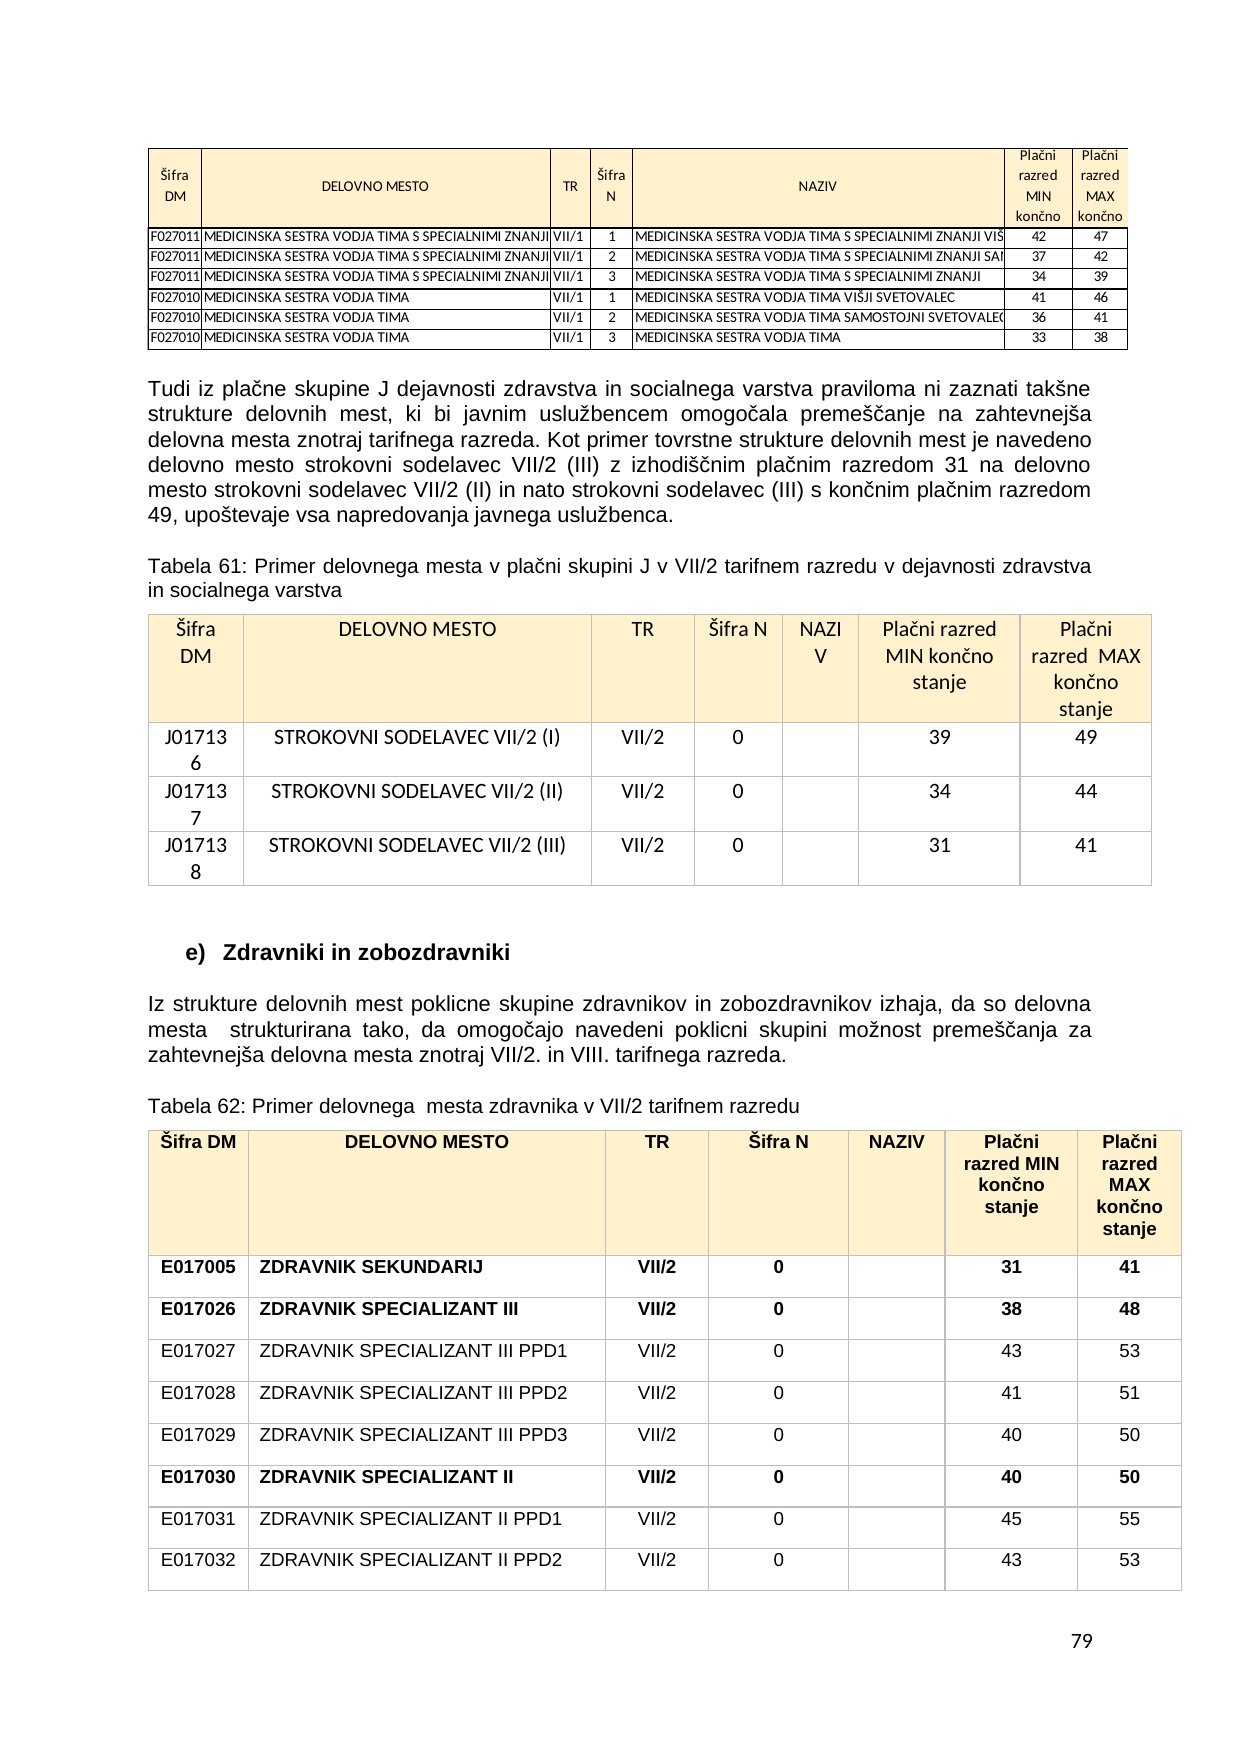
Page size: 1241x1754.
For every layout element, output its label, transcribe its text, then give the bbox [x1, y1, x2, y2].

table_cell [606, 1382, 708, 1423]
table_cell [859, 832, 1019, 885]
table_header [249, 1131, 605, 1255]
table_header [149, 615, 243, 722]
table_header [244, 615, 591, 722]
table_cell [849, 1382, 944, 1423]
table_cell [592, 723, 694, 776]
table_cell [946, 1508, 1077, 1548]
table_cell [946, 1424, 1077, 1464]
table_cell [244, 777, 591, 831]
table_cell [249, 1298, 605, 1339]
text Tabela 61: Primer delovnega mesta v plačni skupini J v VII/2 tarifnem razredu v dejavnosti zdravstva in socialnega varstva [148, 554, 1093, 602]
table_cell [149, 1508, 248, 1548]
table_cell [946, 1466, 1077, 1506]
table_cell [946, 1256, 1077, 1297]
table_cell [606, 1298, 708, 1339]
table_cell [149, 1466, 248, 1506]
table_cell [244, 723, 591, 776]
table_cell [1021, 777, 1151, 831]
text Tudi iz plačne skupine J dejavnosti zdravstva in socialnega varstva praviloma ni zaznati takšne strukture delovnih mest, ki bi javnim uslužbencem omogočala premeščanje na zahtevnejša delovna mesta znotraj tarifnega razreda. Kot primer tovrstne strukture delovnih mest je navedeno delovno mesto strokovni sodelavec VII/2 (III) z izhodiščnim plačnim razredom 31 na delovno mesto strokovni sodelavec VII/2 (II) in nato strokovni sodelavec (III) s končnim plačnim razredom 49, upoštevaje vsa napredovanja javnega uslužbenca. [148, 376, 1093, 527]
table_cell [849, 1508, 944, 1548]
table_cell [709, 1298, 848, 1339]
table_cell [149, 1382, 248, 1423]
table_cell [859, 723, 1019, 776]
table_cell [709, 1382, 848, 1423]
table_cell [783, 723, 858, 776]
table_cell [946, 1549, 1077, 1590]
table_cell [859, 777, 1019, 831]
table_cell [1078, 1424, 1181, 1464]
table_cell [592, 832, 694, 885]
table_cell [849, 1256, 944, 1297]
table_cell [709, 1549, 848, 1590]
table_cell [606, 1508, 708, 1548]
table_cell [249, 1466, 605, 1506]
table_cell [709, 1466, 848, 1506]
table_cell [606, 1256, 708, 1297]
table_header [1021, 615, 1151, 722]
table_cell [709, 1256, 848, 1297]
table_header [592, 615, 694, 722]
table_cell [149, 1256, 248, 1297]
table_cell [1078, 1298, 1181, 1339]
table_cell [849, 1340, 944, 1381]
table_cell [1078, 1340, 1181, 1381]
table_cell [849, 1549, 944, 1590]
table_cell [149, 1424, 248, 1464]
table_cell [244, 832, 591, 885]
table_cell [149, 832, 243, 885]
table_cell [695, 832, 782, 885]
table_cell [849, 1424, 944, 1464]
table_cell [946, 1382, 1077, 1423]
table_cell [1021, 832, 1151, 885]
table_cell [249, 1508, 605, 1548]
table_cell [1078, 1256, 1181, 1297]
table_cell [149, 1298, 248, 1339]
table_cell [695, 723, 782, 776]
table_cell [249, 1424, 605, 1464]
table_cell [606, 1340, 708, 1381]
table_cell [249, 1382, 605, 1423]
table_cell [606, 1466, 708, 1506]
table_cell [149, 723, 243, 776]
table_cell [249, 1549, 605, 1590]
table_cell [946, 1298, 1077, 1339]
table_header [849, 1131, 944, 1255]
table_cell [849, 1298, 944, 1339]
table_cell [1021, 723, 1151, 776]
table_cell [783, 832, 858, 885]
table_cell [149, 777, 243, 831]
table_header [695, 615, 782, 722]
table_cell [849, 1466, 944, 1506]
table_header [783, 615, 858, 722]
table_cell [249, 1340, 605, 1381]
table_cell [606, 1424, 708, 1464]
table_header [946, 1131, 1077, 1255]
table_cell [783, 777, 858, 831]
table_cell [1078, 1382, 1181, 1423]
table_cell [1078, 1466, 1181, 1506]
list Zdravniki in zobozdravniki [185, 939, 1093, 965]
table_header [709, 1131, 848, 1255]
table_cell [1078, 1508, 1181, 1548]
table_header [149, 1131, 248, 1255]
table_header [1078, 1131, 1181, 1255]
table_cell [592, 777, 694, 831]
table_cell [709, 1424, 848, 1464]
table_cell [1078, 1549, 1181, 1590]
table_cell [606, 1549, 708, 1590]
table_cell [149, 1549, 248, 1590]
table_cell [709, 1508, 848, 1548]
text Iz strukture delovnih mest poklicne skupine zdravnikov in zobozdravnikov izhaja, da so delovna mesta strukturirana tako, da omogočajo navedeni poklicni skupini možnost premeščanja za zahtevnejša delovna mesta znotraj VII/2. in VIII. tarifnega razreda. [148, 991, 1093, 1067]
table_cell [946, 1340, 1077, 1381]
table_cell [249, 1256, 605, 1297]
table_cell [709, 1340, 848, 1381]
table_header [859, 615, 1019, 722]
text Tabela 62: Primer delovnega mesta zdravnika v VII/2 tarifnem razredu [148, 1094, 1093, 1118]
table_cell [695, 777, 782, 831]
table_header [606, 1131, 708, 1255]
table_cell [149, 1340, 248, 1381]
